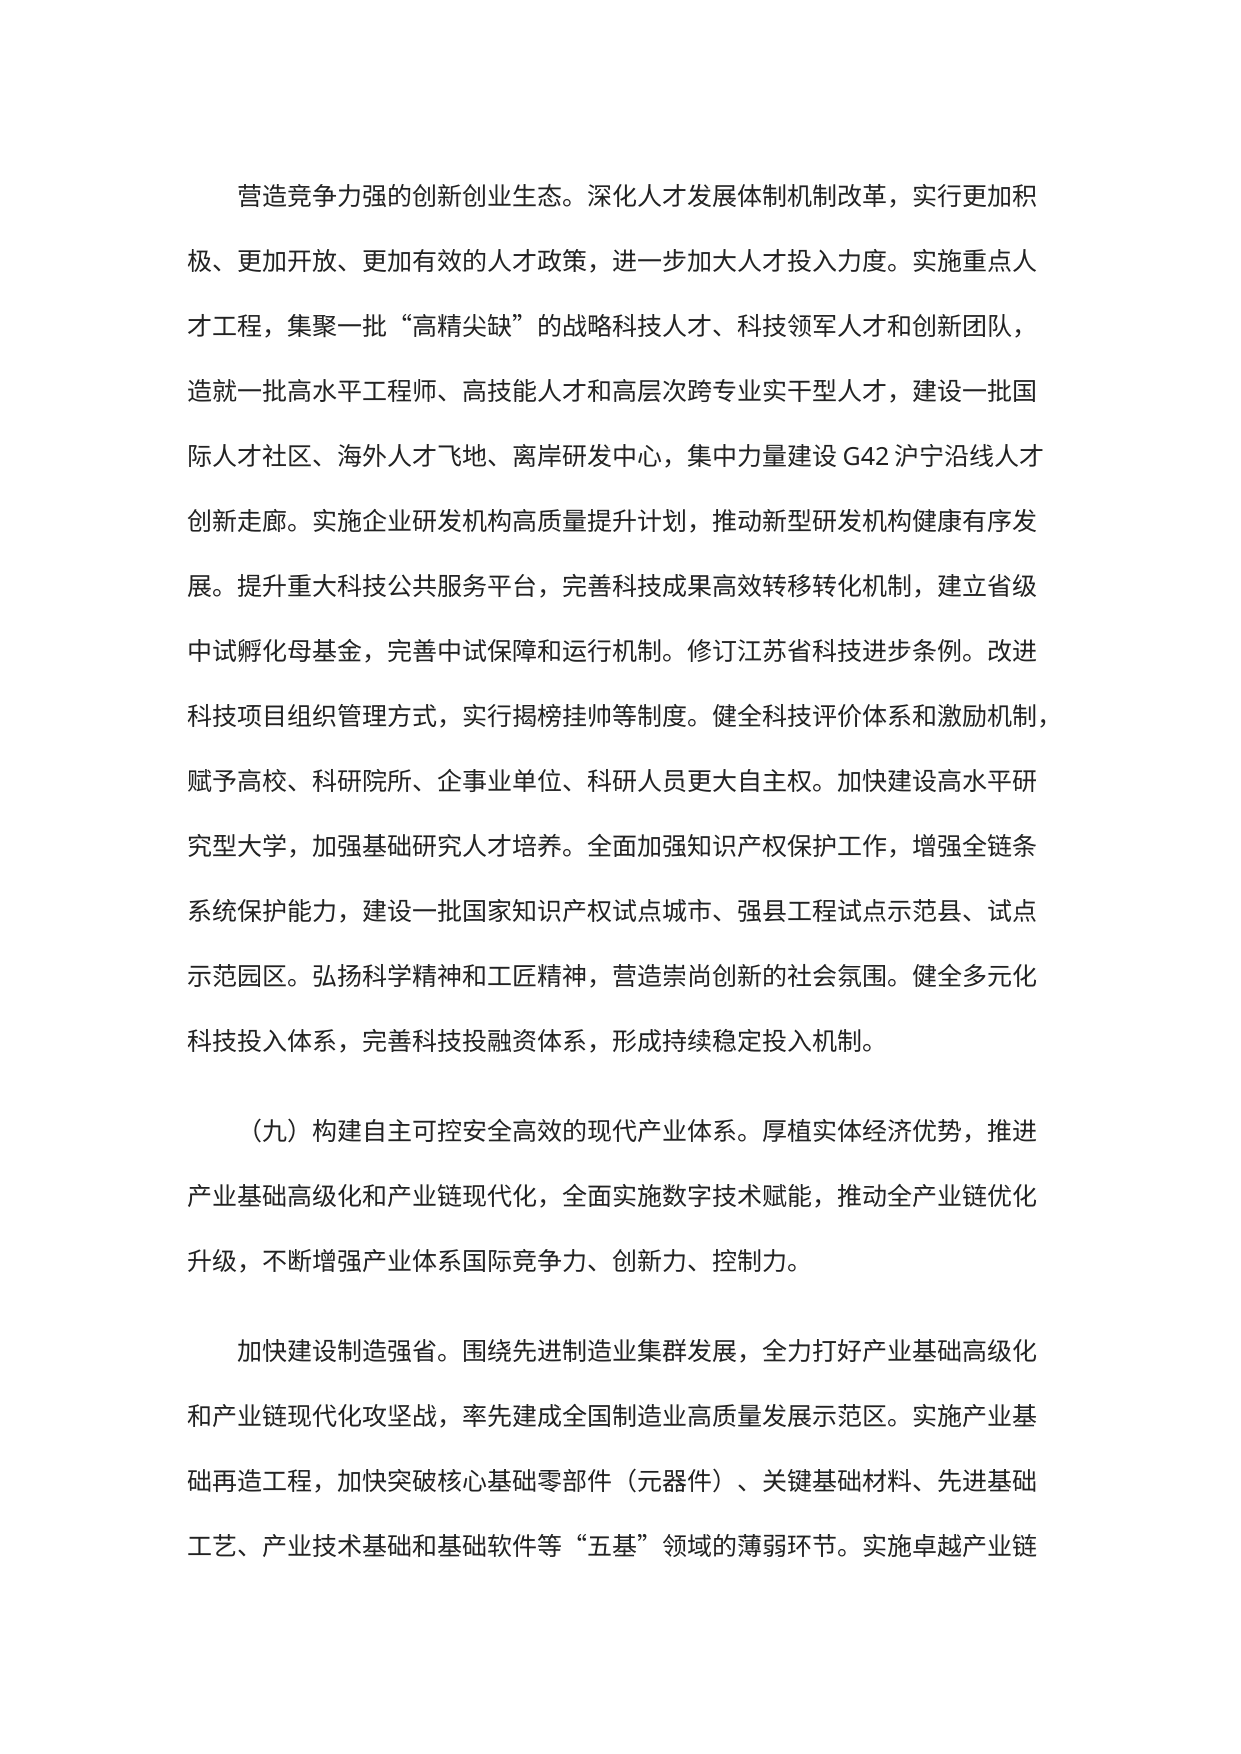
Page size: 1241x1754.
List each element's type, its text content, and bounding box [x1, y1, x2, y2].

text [187, 1317, 1053, 1577]
text 营造竞争力强的创新创业生态。深化人才发展体制机制改革，实行更加积极、更加开放、更加有效的人才政策，进一步加大人才投入力度。实施重点人才工程，集聚一批“高精尖缺”的战略科技人才、科技领军人才和创新团队，造就一批高水平工程师、高技能人才和高层次跨专业实干型人才，建设一批国际人才社区、海外人才飞地、离岸研发中心，集中力量建设G42沪宁沿线人才创新走廊。实施企业研发机构高质量提升计划，推动新型研发机构健康有序发展。提升重大科技公共服务平台，完善科技成果高效转移转化机制，建立省级中试孵化母基金，完善中试保障和运行机制。修订江苏省科技进步条例。改进科技项目组织管理方式，实行揭榜挂帅等制度。健全科技评价体系和激励机制，赋予高校、科研院所、企事业单位、科研人员更大自主权。加快建设高水平研究型大学，加强基础研究人才培养。全面加强知识产权保护工作，增强全链条系统保护能力，建设一批国家知识产权试点城市、强县工程试点示范县、试点示范园区。弘扬科学精神和工匠精神，营造崇尚创新的社会氛围。健全多元化科技投入体系，完善科技投融资体系，形成持续稳定投入机制。 [187, 162, 1053, 1072]
text （九）构建自主可控安全高效的现代产业体系。厚植实体经济优势，推进产业基础高级化和产业链现代化，全面实施数字技术赋能，推动全产业链优化升级，不断增强产业体系国际竞争力、创新力、控制力。 [187, 1097, 1053, 1292]
